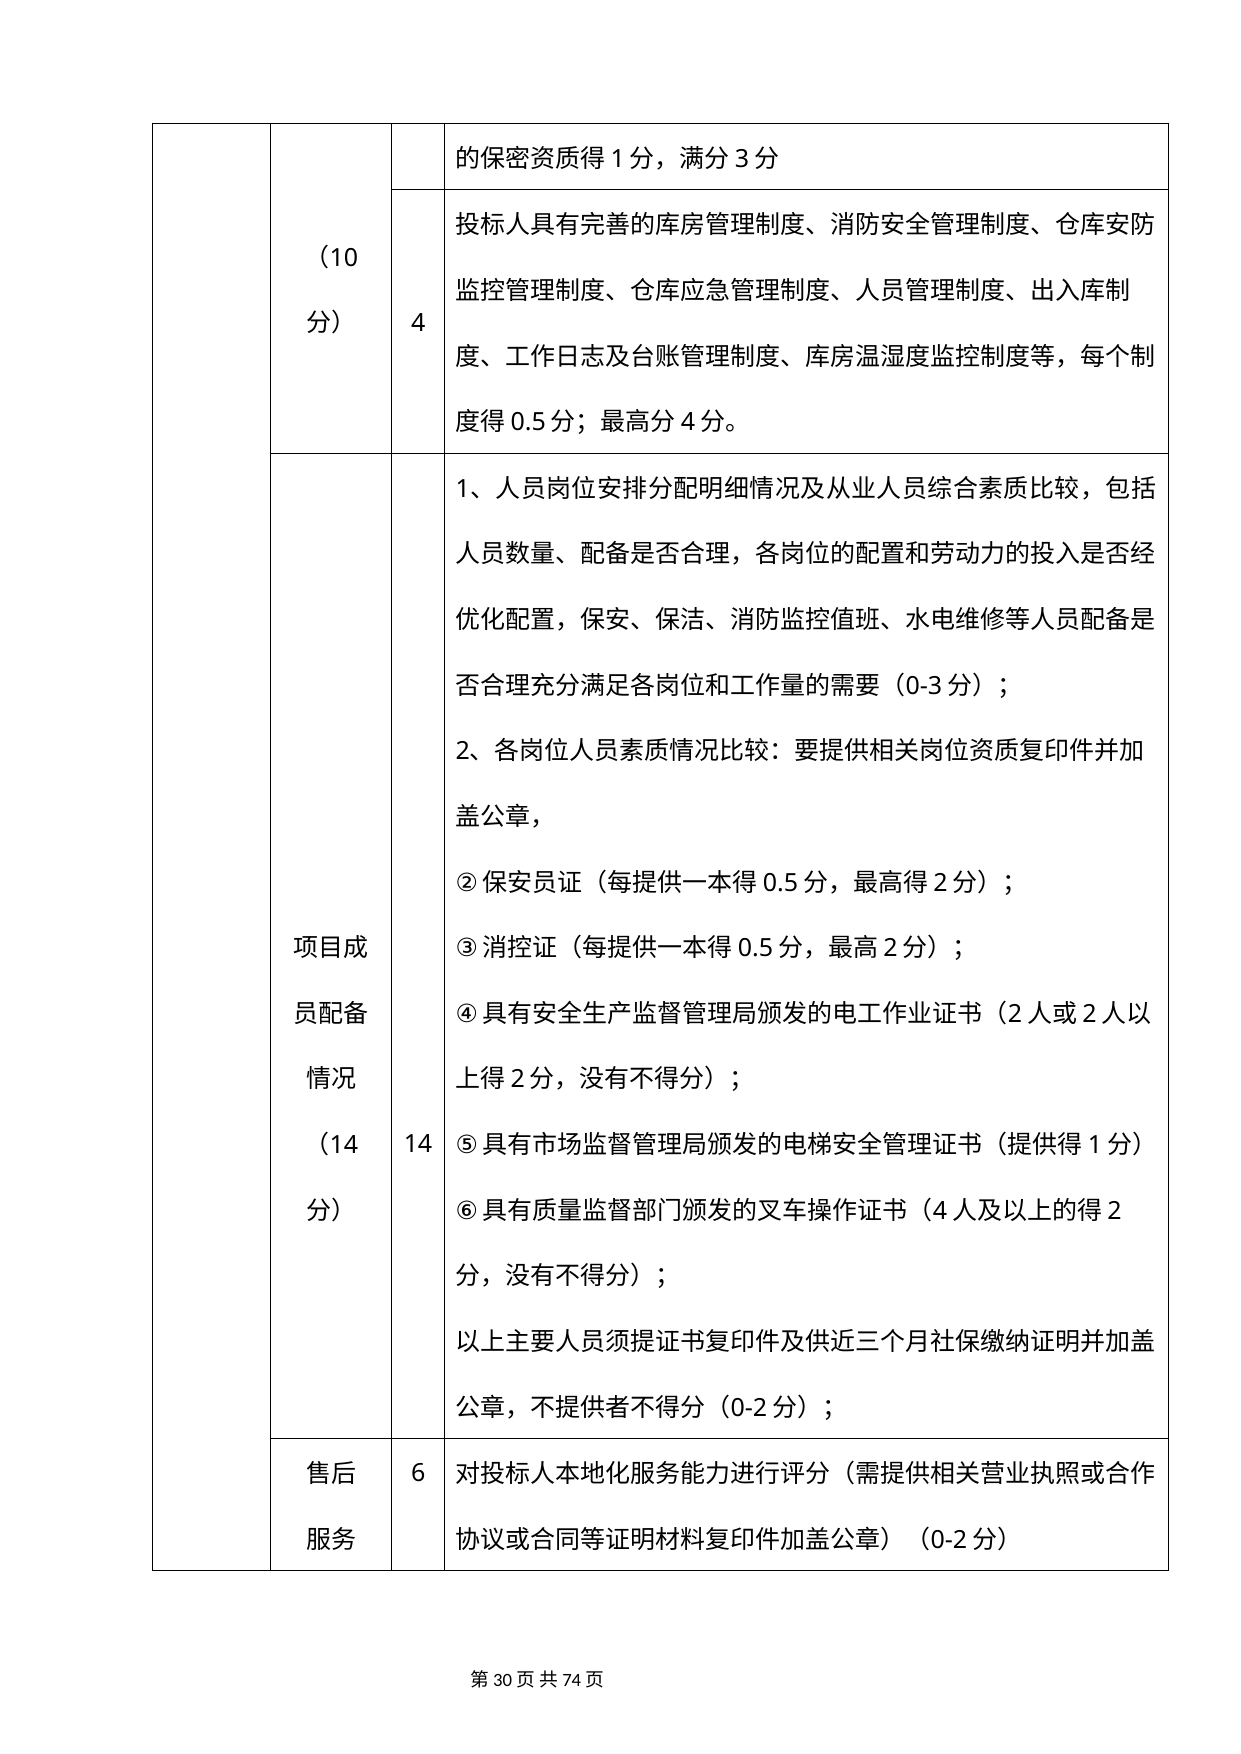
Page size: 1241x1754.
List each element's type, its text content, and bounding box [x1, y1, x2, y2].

table_cell 项目成员配备情况 （14分） [271, 454, 391, 1438]
table_cell 1、人员岗位安排分配明细情况及从业人员综合素质比较，包括人员数量、配备是否合理，各岗位的配置和劳动力的投入是否经优化配置，保安、保洁、消防监控值班、水电维修等人员配备是否合理充分满足各岗位和工作量的需要（0-3分）； 2、各岗位人员素质情况比较：要提供相关岗位资质复印件并加盖公章， ②保安员证（每提供一本得0.5分，最高得2分）； ③消控证（每提供一本得0.5分，最高2分）； ④具有安全生产监督管理局颁发的电工作业证书（2人或2人以上得2分，没有不得分）； ⑤具有市场监督管理局颁发的电梯安全管理证书（提供得1分） ⑥具有质量监督部门颁发的叉车操作证书（4人及以上的得2分，没有不得分）； 以上主要人员须提证书复印件及供近三个月社保缴纳证明并加盖公章，不提供者不得分（0-2分）； [445, 454, 1168, 1438]
table_cell 售后 服务 （10分） [271, 1439, 391, 1570]
table_cell 6 [392, 1439, 444, 1570]
table_cell 14 [392, 454, 444, 1438]
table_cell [445, 1439, 1168, 1570]
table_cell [445, 124, 1168, 189]
table_cell 各项 制度 （10分） [271, 124, 391, 453]
table_cell 4 [392, 190, 444, 453]
table_cell 投标人具有完善的库房管理制度、消防安全管理制度、仓库安防监控管理制度、仓库应急管理制度、人员管理制度、出入库制度、工作日志及台账管理制度、库房温湿度监控制度等，每个制度得0.5分；最高分4分。 [445, 190, 1168, 453]
table_cell 6 [392, 124, 444, 189]
